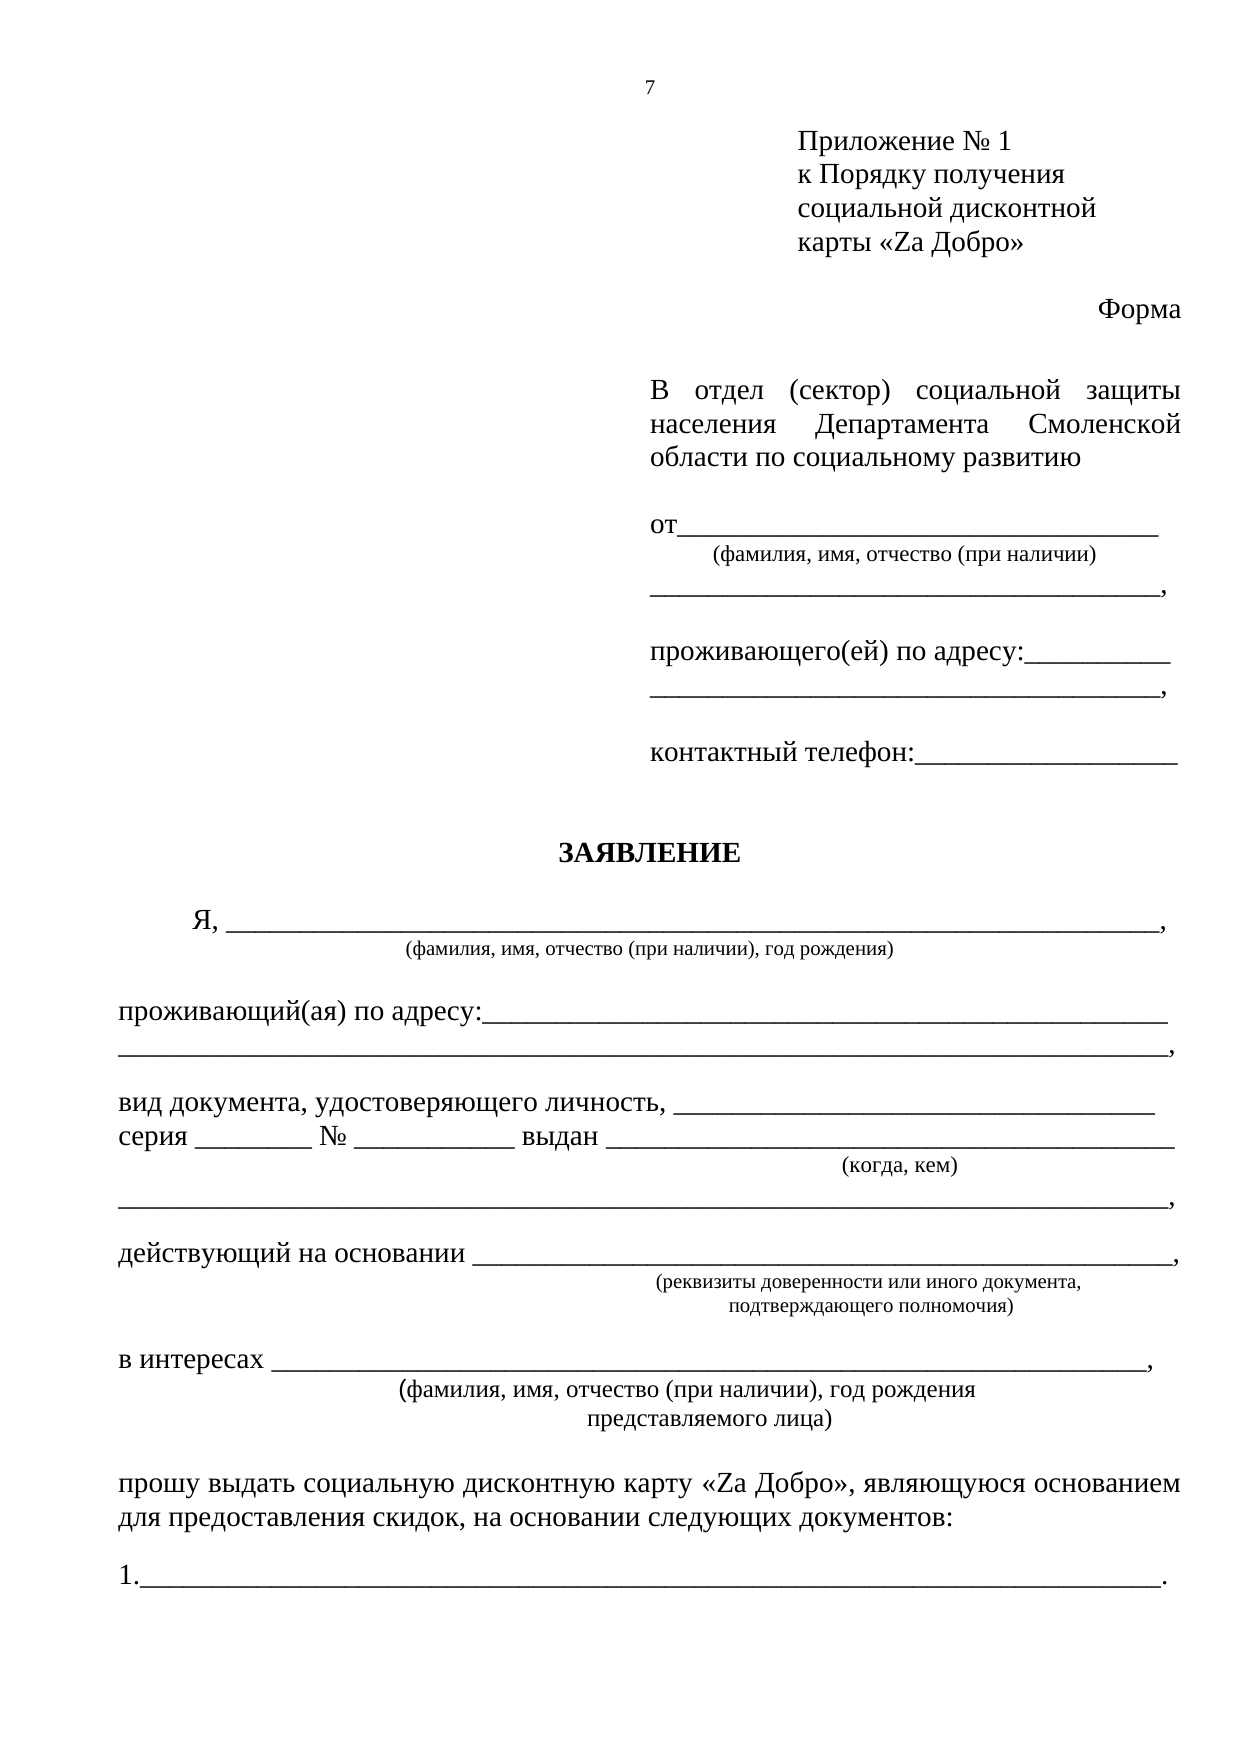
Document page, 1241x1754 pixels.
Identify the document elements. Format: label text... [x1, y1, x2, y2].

text представляемого лица) [118, 1403, 1181, 1432]
text (фамилия, имя, отчество (при наличии), год рождения) [118, 935, 1181, 959]
text ________________________________________________________________________, [118, 1178, 1181, 1211]
text проживающего(ей) по адресу:_____________________________________________, [650, 633, 1181, 701]
text Приложение № 1 [797, 123, 1181, 157]
text проживающий(ая) по адресу:_______________________________________________________________________________________________________________________, [118, 993, 1181, 1060]
text ___________________________________, [650, 566, 1181, 600]
text в интересах ____________________________________________________________, [118, 1341, 1181, 1374]
text серия ________ № ___________ выдан _______________________________________ [118, 1118, 1181, 1151]
text контактный телефон:__________________ [650, 734, 1181, 768]
text от_________________________________ [650, 507, 1181, 540]
text Форма [797, 291, 1181, 324]
text (фамилия, имя, отчество (при наличии) [650, 540, 1181, 566]
text вид документа, удостоверяющего личность, _________________________________ [118, 1084, 1181, 1118]
text прошу выдать социальную дисконтную карту «Zа Добро», являющуюся основанием для предоставления скидок, на основании следующих документов: [118, 1466, 1181, 1533]
text (реквизиты доверенности или иного документа, подтверждающего полномочия) [561, 1269, 1181, 1317]
text 1.______________________________________________________________________. [118, 1557, 1181, 1590]
text к Порядку получения социальной дисконтной карты «Zа Добро» [797, 157, 1181, 257]
text действующий на основании ________________________________________________, [118, 1235, 1181, 1269]
text В отдел (сектор) социальной защиты населения Департамента Смоленской области по социальному развитию [650, 372, 1181, 473]
text (когда, кем) [842, 1151, 1181, 1178]
text (фамилия, имя, отчество (при наличии), год рождения [118, 1374, 1181, 1403]
text ЗАЯВЛЕНИЕ [118, 835, 1181, 868]
text Я, ________________________________________________________________, [118, 902, 1181, 935]
